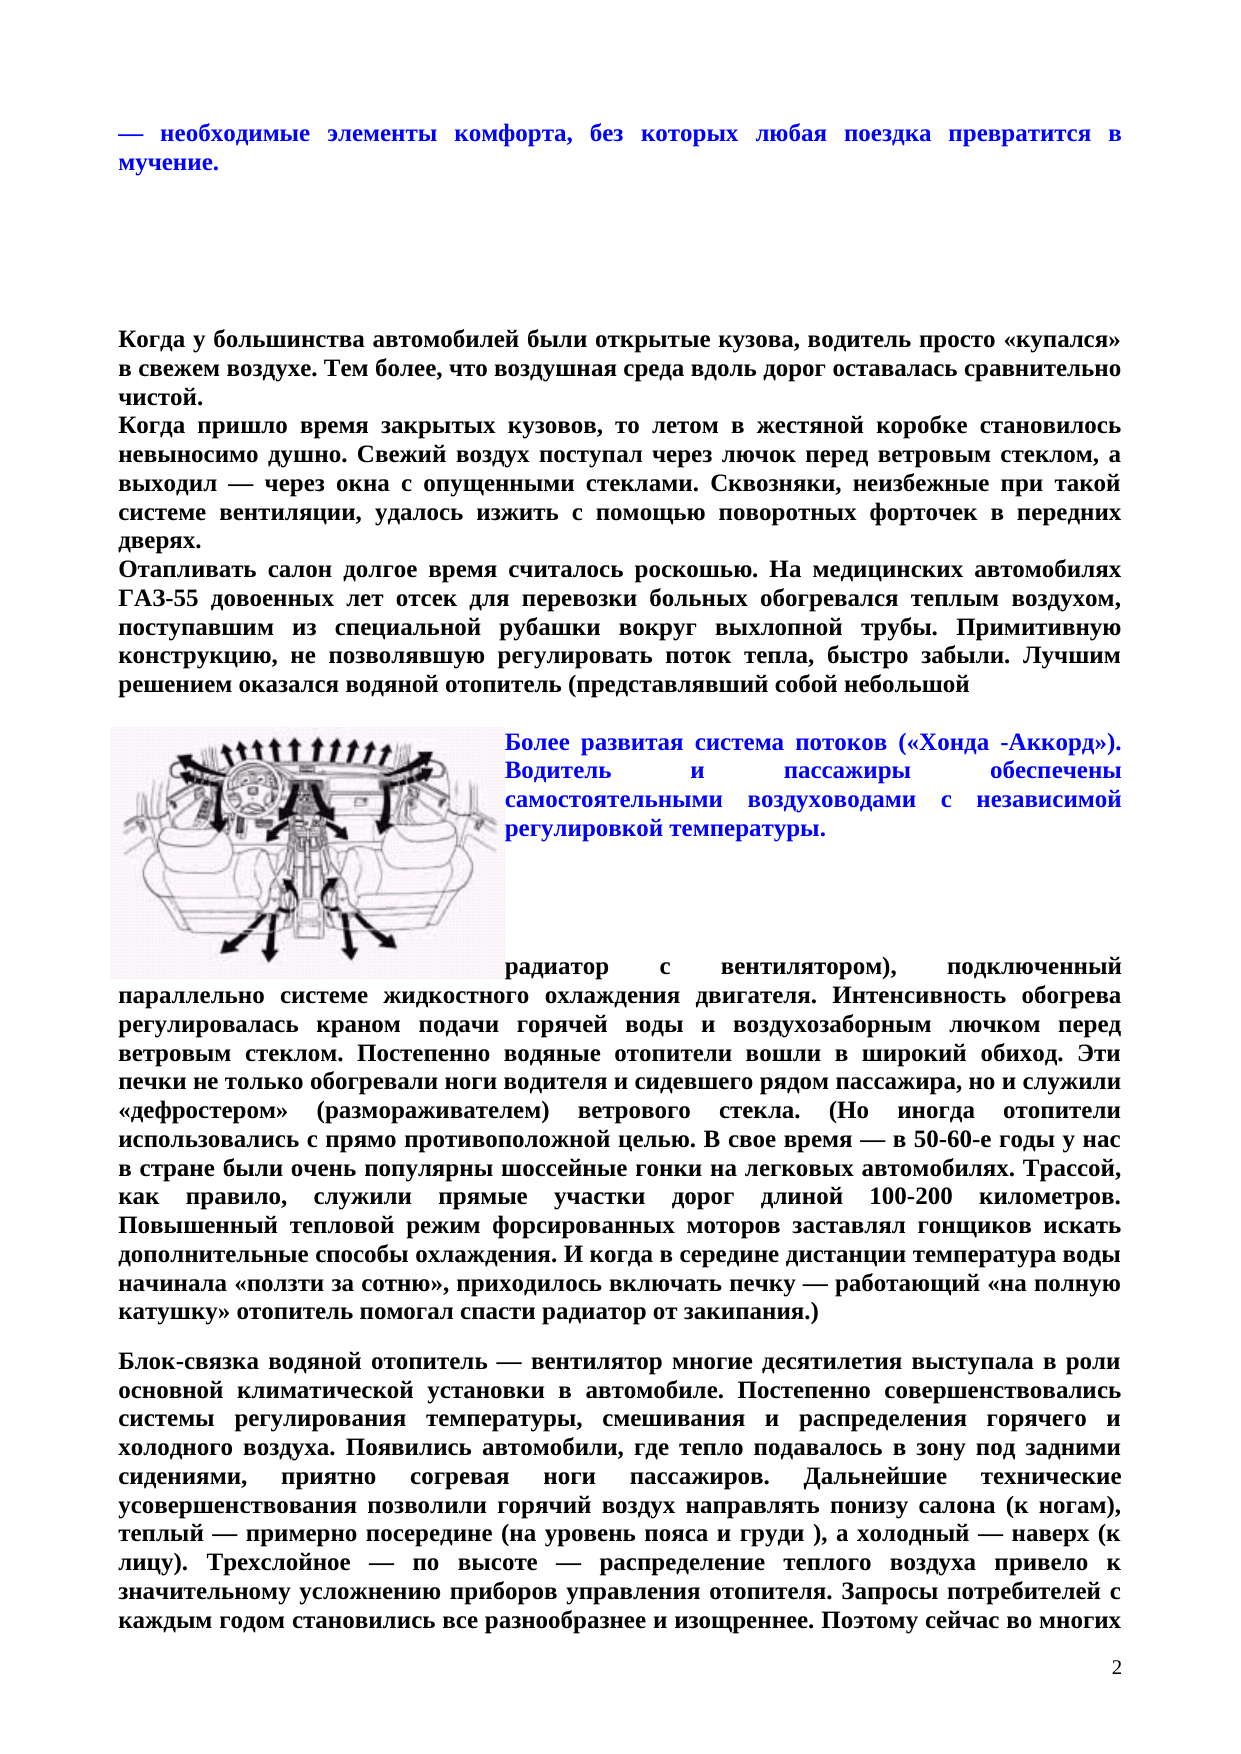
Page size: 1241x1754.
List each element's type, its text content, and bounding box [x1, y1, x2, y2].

text радиатор с вентилятором), подключенный параллельно системе жидкостного охлаждения двигателя. Интенсивность обогрева регулировалась краном подачи горячей воды и воздухозаборным лючком перед ветровым стеклом. Постепенно водяные отопители вошли в широкий обиход. Эти печки не только обогревали ноги водителя и сидевшего рядом пассажира, но и служили «дефростером» (размораживателем) ветрового стекла. (Но иногда отопители использовались с прямо противоположной целью. В свое время — в 50-60-е годы у нас в стране были очень популярны шоссейные гонки на легковых автомобилях. Трассой, как правило, служили прямые участки дорог длиной 100-200 километров. Повышенный тепловой режим форсированных моторов заставлял гонщиков искать дополнительные способы охлаждения. И когда в середине дистанции температура воды начинала «ползти за сотню», приходилось включать печку — работающий «на полную катушку» отопитель помогал спасти радиатор от закипания.) [118, 951, 1122, 1325]
text Отапливать салон долгое время считалось роскошью. На медицинских автомобилях ГАЗ-55 довоенных лет отсек для перевозки больных обогревался теплым воздухом, поступавшим из специальной рубашки вокруг выхлопной трубы. Примитивную конструкцию, не позволявшую регулировать поток тепла, быстро забыли. Лучшим решением оказался водяной отопитель (представлявший собой небольшой [118, 554, 1122, 698]
text Более развитая система потоков («Хонда -Аккорд»). Водитель и пассажиры обеспечены самостоятельными воздуховодами с независимой регулировкой температуры. [118, 727, 1122, 842]
picture [110, 727, 505, 979]
text Когда у большинства автомобилей были открытые кузова, водитель просто «купался» в свежем воздухе. Тем более, что воздушная среда вдоль дорог оставалась сравнительно чистой. [118, 324, 1122, 411]
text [118, 1346, 1122, 1633]
text Когда пришло время закрытых кузовов, то летом в жестяной коробке становилось невыносимо душно. Свежий воздух поступал через лючок перед ветровым стеклом, а выходил — через окна с опущенными стеклами. Сквозняки, неизбежные при такой системе вентиляции, удалось изжить с помощью поворотных форточек в передних дверях. [118, 411, 1122, 554]
